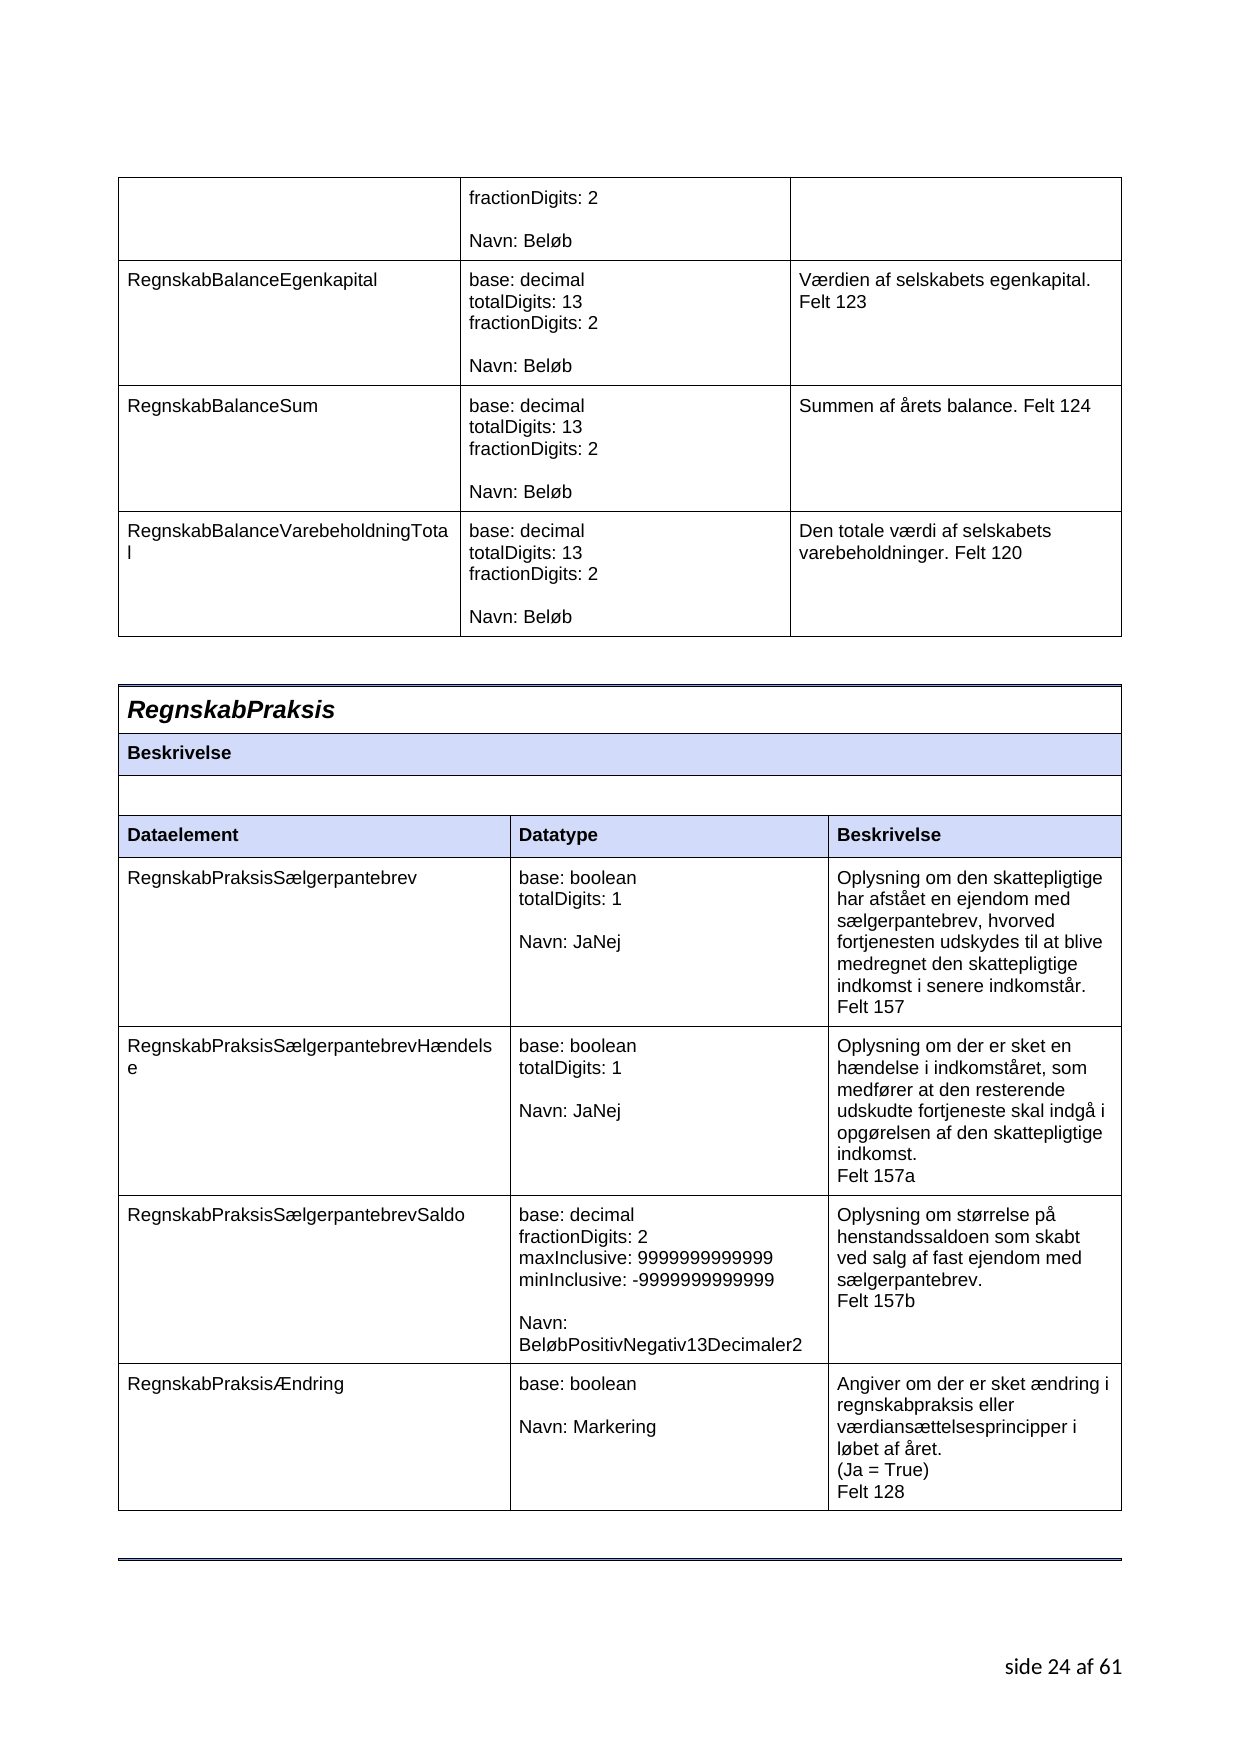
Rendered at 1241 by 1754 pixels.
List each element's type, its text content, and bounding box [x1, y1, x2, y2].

table_cell base: boolean totalDigits: 1 Navn: JaNej [511, 858, 828, 1026]
table_cell Beskrivelse [119, 734, 1121, 775]
table_cell RegnskabPraksisÆndring [119, 1364, 510, 1510]
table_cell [791, 178, 1121, 259]
table_cell RegnskabBalanceSum [119, 386, 460, 511]
table_cell Summen af årets balance. Felt 124 [791, 386, 1121, 511]
table_cell RegnskabPraksis [119, 687, 1121, 733]
table_cell RegnskabPraksisSælgerpantebrevHændelse [119, 1027, 510, 1194]
table_cell Oplysning om størrelse på henstandssaldoen som skabt ved salg af fast ejendom med sælgerpantebrev. Felt 157b [829, 1196, 1121, 1363]
table_cell base: decimal totalDigits: 13 fractionDigits: 2 Navn: Beløb [461, 512, 790, 636]
table_cell Datatype [511, 816, 828, 857]
table_cell RegnskabPraksisSælgerpantebrevSaldo [119, 1196, 510, 1363]
table_cell Angiver om der er sket ændring i regnskabpraksis eller værdiansættelsesprincipper i løbet af året. (Ja = True) Felt 128 [829, 1364, 1121, 1510]
table_cell Beskrivelse [829, 816, 1121, 857]
table_cell base: boolean Navn: Markering [511, 1364, 828, 1510]
table_cell RegnskabBalanceEgenkapital [119, 261, 460, 385]
table_cell Dataelement [119, 816, 510, 857]
table_cell Den totale værdi af selskabets varebeholdninger. Felt 120 [791, 512, 1121, 636]
table_cell Værdien af selskabets egenkapital. Felt 123 [791, 261, 1121, 385]
table_cell RegnskabBalanceVarebeholdningTotal [119, 512, 460, 636]
table_cell RegnskabPraksisSælgerpantebrev [119, 858, 510, 1026]
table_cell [461, 178, 790, 259]
table_cell Oplysning om den skattepligtige har afstået en ejendom med sælgerpantebrev, hvorved fortjenesten udskydes til at blive medregnet den skattepligtige indkomst i senere indkomstår. Felt 157 [829, 858, 1121, 1026]
table_cell base: decimal totalDigits: 13 fractionDigits: 2 Navn: Beløb [461, 386, 790, 511]
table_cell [119, 178, 460, 259]
table_cell [119, 776, 1121, 814]
table_cell Oplysning om der er sket en hændelse i indkomståret, som medfører at den resterende udskudte fortjeneste skal indgå i opgørelsen af den skattepligtige indkomst. Felt 157a [829, 1027, 1121, 1194]
table_cell base: boolean totalDigits: 1 Navn: JaNej [511, 1027, 828, 1194]
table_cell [461, 261, 790, 385]
table_cell base: decimal fractionDigits: 2 maxInclusive: 9999999999999 minInclusive: -9999999999999 Navn: BeløbPositivNegativ13Decimaler2 [511, 1196, 828, 1363]
